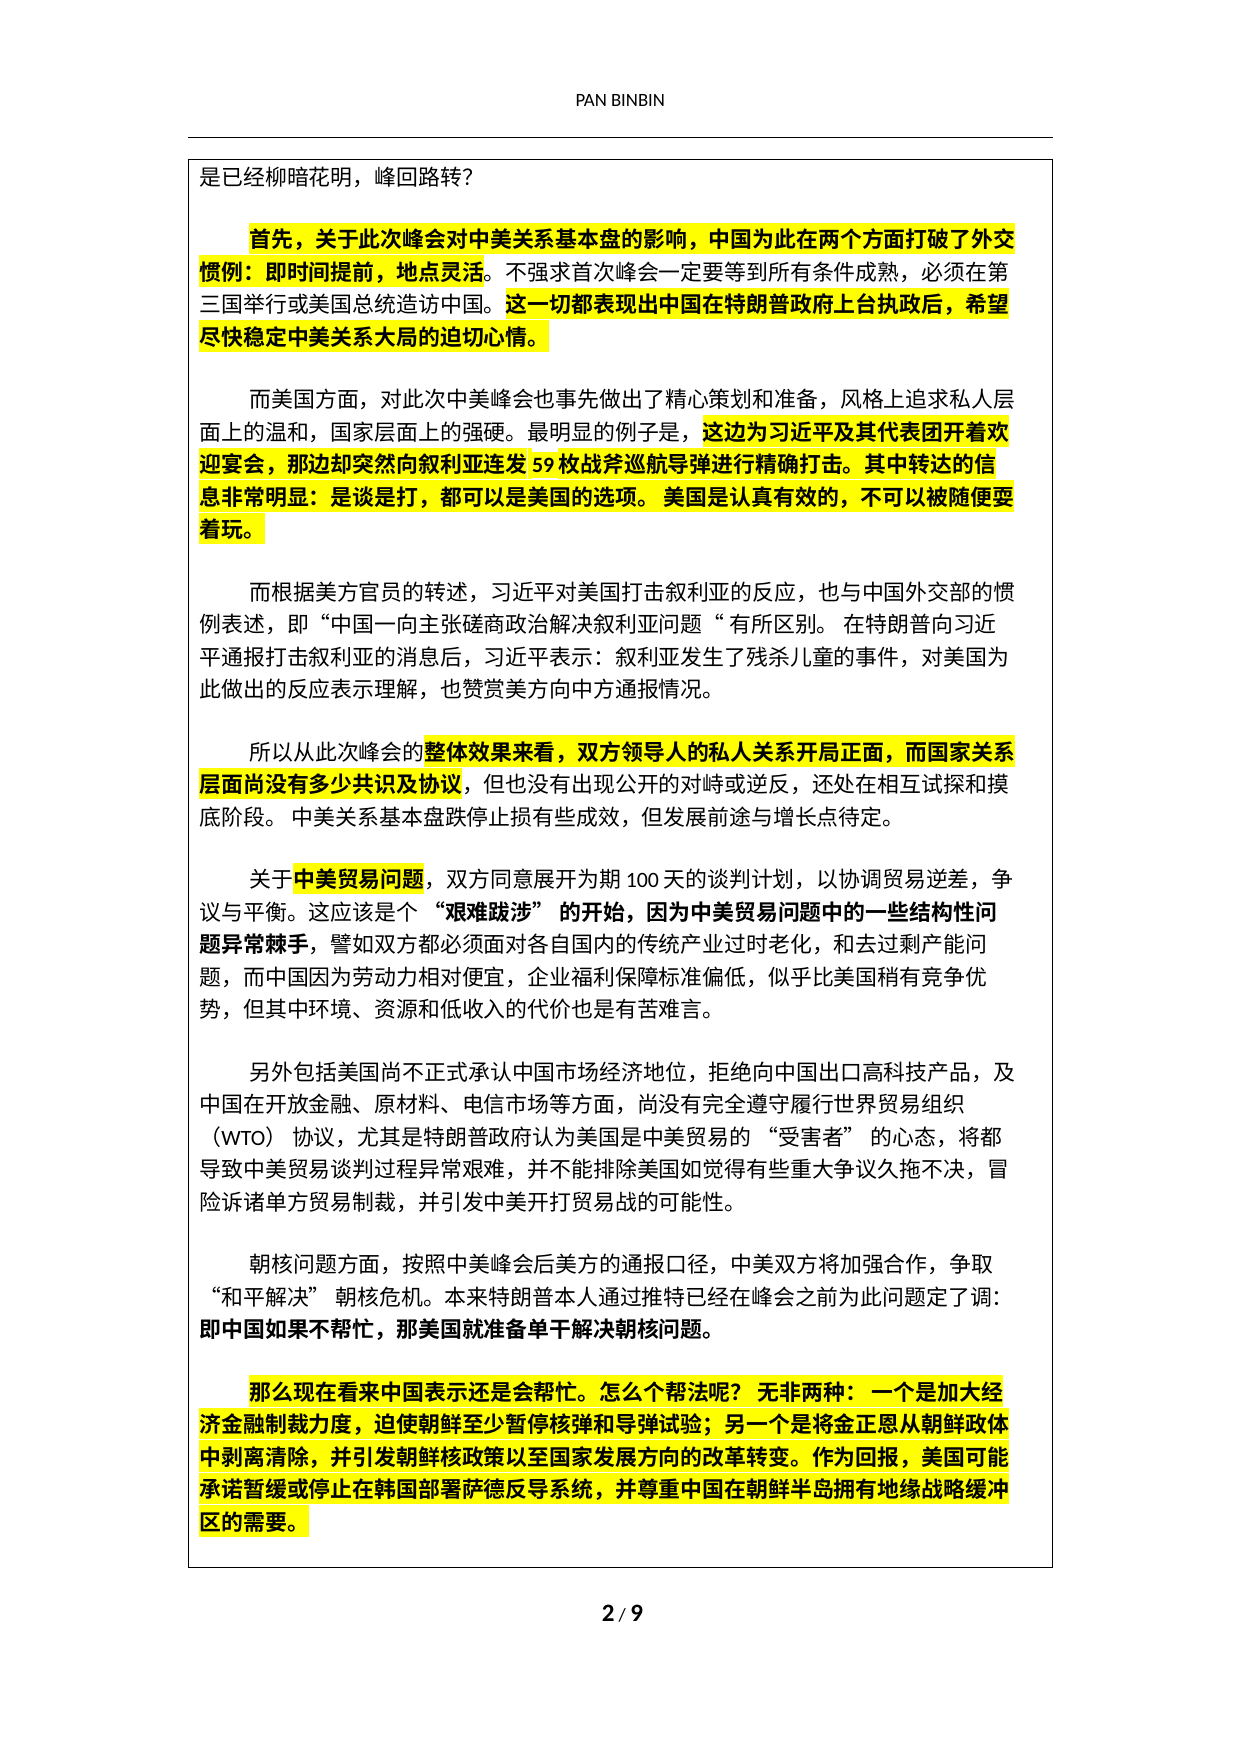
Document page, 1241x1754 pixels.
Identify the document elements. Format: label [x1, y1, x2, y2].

table_cell [189, 160, 1052, 1567]
